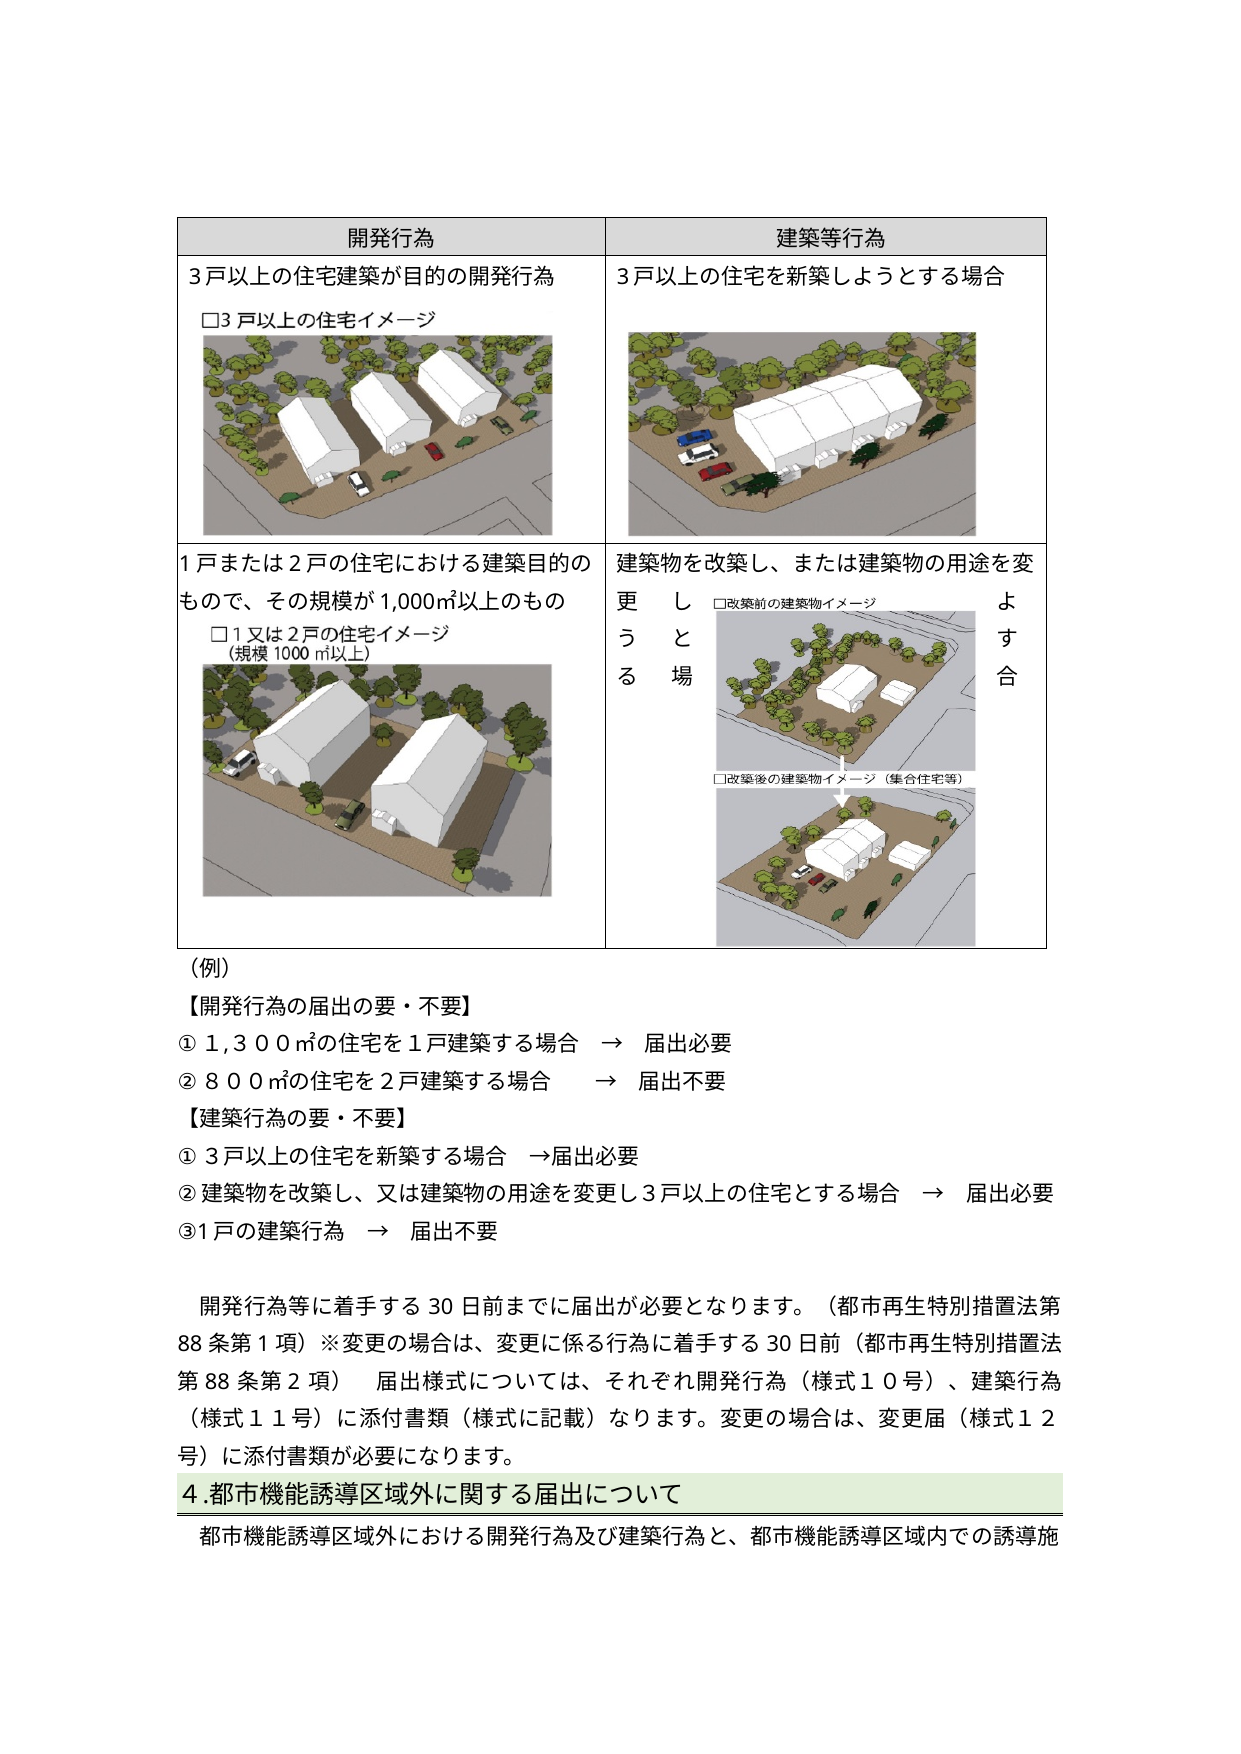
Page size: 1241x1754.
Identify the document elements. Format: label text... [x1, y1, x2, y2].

picture [200, 624, 554, 898]
table_cell 3戸以上の住宅建築が目的の開発行為 [178, 256, 605, 542]
text 【開発行為の届出の要・不要】 [177, 986, 1063, 1023]
text ②建築物を改築し、又は建築物の用途を変更し３戸以上の住宅とする場合 → 届出必要 [177, 1173, 1063, 1211]
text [177, 1516, 1063, 1554]
table_cell 1戸または2戸の住宅における建築目的のもので、その規模が1,000㎡以上のもの [178, 544, 605, 947]
picture [712, 596, 978, 948]
picture [200, 311, 554, 536]
text （例） [177, 948, 1063, 986]
table_cell 開発行為 [178, 218, 605, 255]
table_cell 建築物を改築し、または建築物の用途を変更しようとする場合 [606, 544, 1046, 947]
text ４.都市機能誘導区域外に関する届出について [177, 1473, 1063, 1513]
text ③1戸の建築行為 → 届出不要 [177, 1211, 1063, 1248]
picture [626, 330, 978, 538]
text ①１,３００㎡の住宅を１戸建築する場合 → 届出必要 [177, 1023, 1063, 1061]
text 開発行為等に着手する30 日前までに届出が必要となります。（都市再生特別措置法第88 条第1 項）※変更の場合は、変更に係る行為に着手する30 日前（都市再生特別措置法第88 条第2 項） 届出様式については、それぞれ開発行為（様式１０号）、建築行為（様式１１号）に添付書類（様式に記載）なります。変更の場合は、変更届（様式１２号）に添付書類が必要になります。 [177, 1286, 1063, 1473]
text 【建築行為の要・不要】 [177, 1098, 1063, 1136]
text ①３戸以上の住宅を新築する場合 →届出必要 [177, 1136, 1063, 1173]
table_cell 3戸以上の住宅を新築しようとする場合 [606, 256, 1046, 542]
text ②８００㎡の住宅を２戸建築する場合 → 届出不要 [177, 1061, 1063, 1098]
table_cell 建築等行為 [606, 218, 1046, 255]
